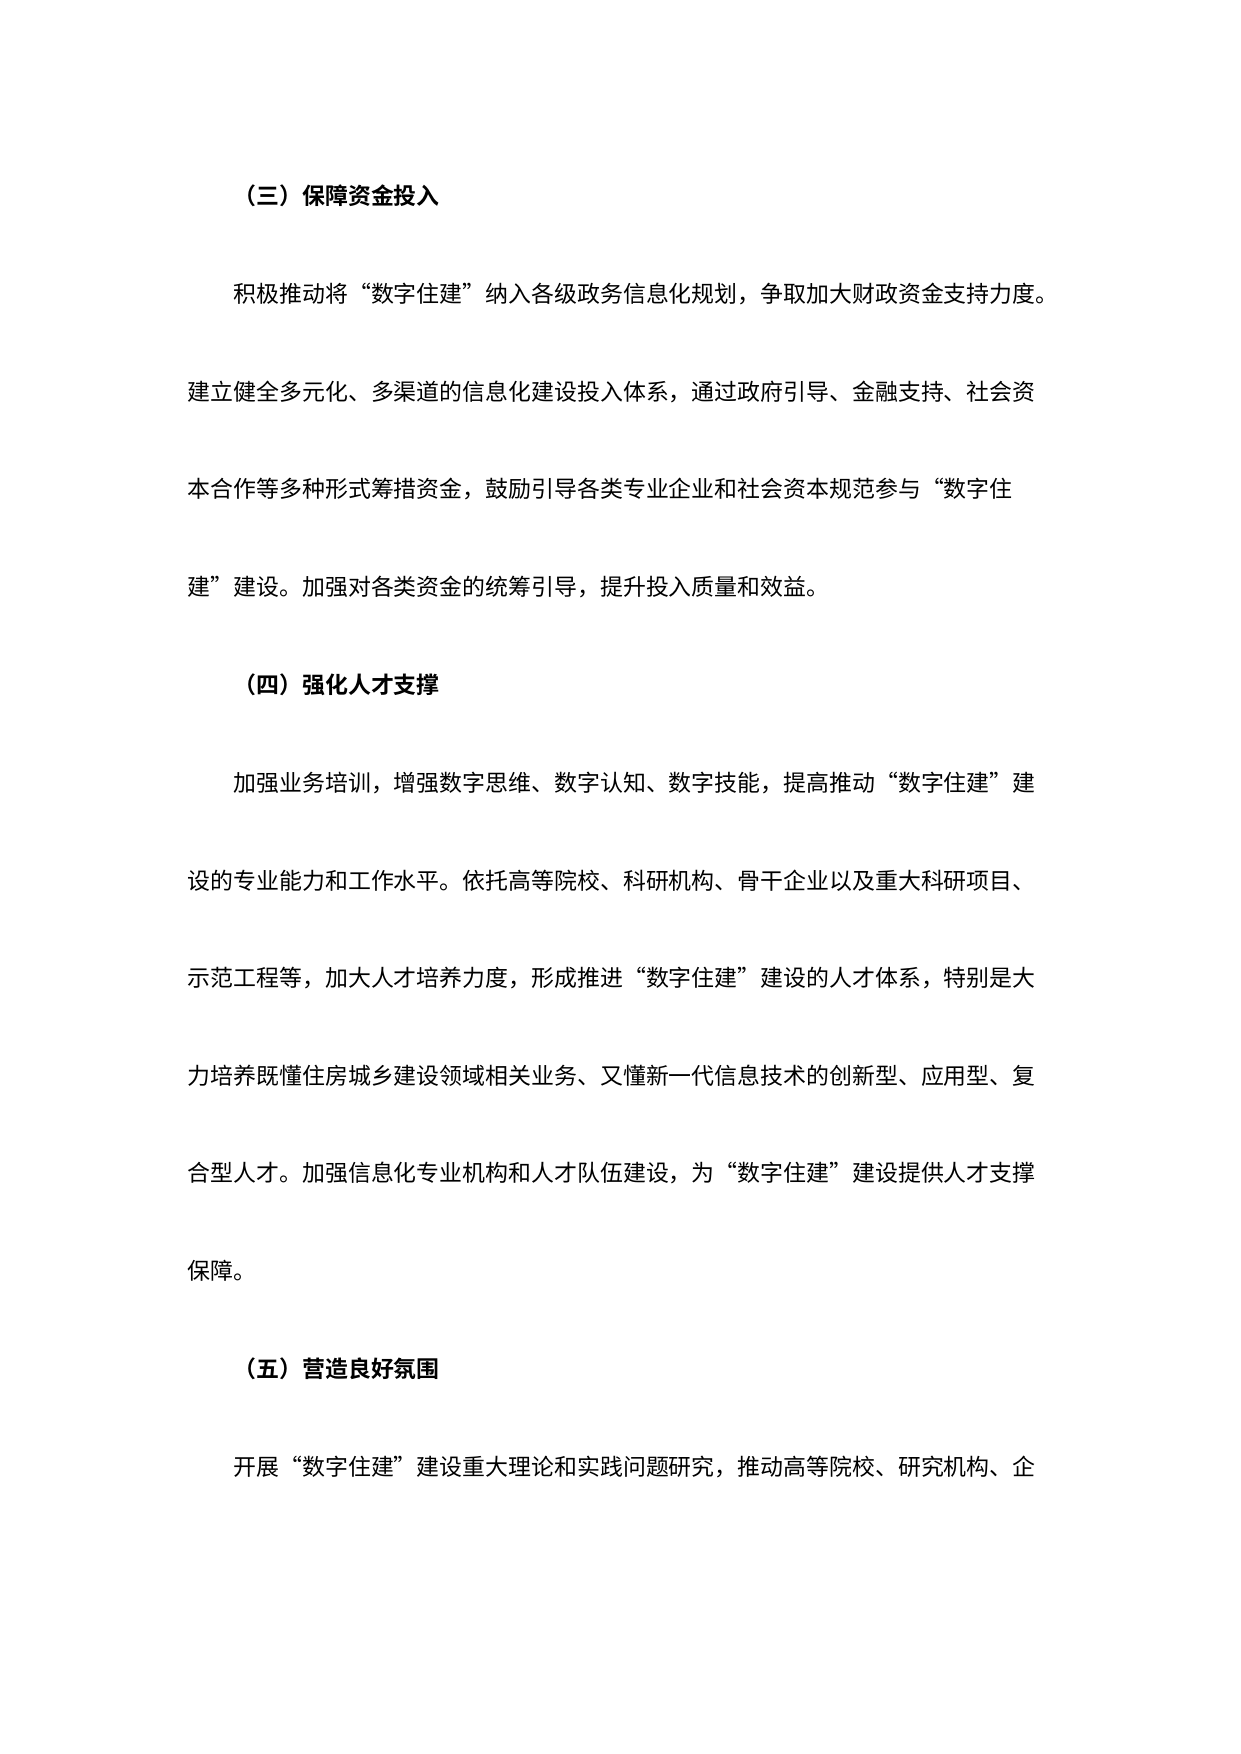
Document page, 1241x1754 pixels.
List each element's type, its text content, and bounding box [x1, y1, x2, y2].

text （四）强化人才支撑 [187, 651, 1053, 716]
text （五）营造良好氛围 [187, 1335, 1053, 1400]
text 加强业务培训，增强数字思维、数字认知、数字技能，提高推动“数字住建”建设的专业能力和工作水平。依托高等院校、科研机构、骨干企业以及重大科研项目、示范工程等，加大人才培养力度，形成推进“数字住建”建设的人才体系，特别是大力培养既懂住房城乡建设领域相关业务、又懂新一代信息技术的创新型、应用型、复合型人才。加强信息化专业机构和人才队伍建设，为“数字住建”建设提供人才支撑保障。 [187, 749, 1053, 1302]
text （三）保障资金投入 [187, 162, 1053, 227]
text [187, 1433, 1053, 1498]
text 积极推动将“数字住建”纳入各级政务信息化规划，争取加大财政资金支持力度。建立健全多元化、多渠道的信息化建设投入体系，通过政府引导、金融支持、社会资本合作等多种形式筹措资金，鼓励引导各类专业企业和社会资本规范参与“数字住建”建设。加强对各类资金的统筹引导，提升投入质量和效益。 [187, 260, 1053, 618]
